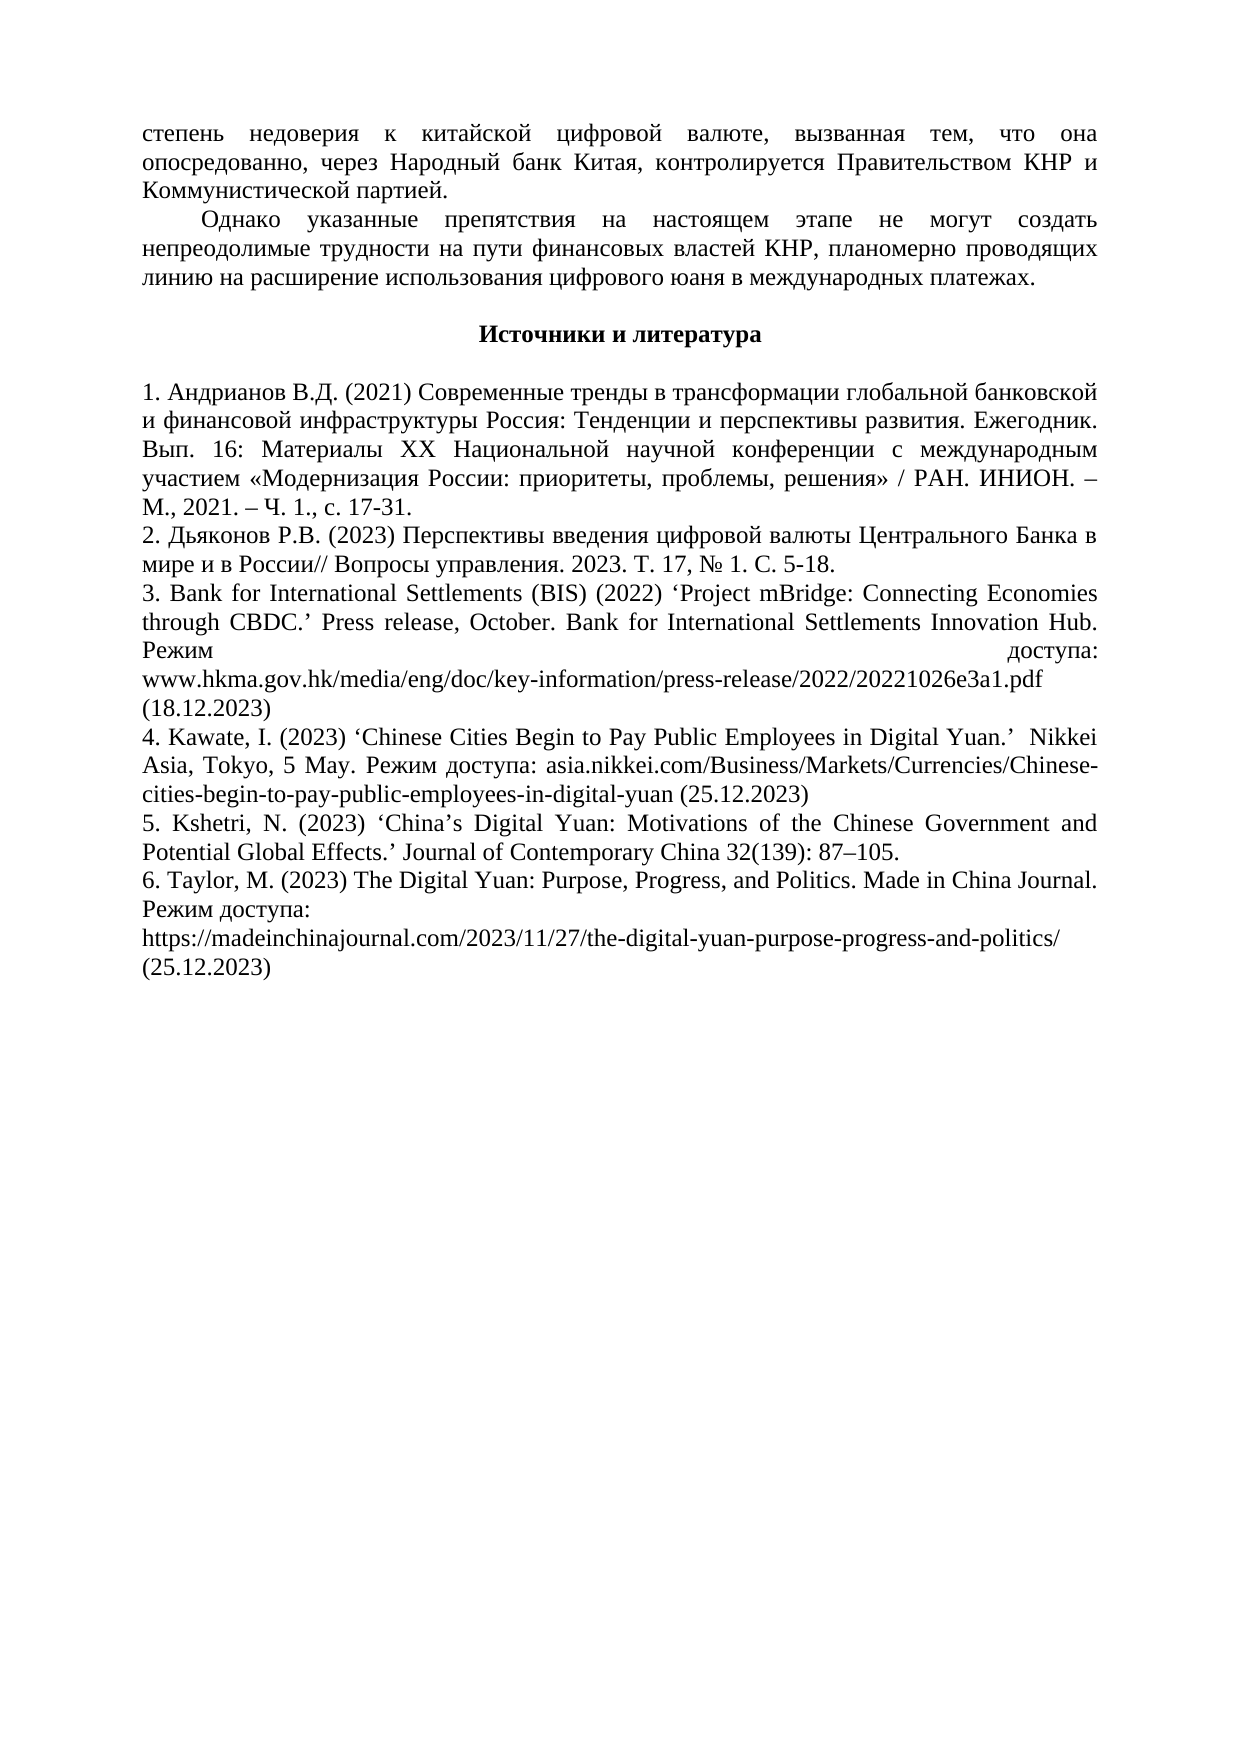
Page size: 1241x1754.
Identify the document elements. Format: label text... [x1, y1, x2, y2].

text 1. Андрианов В.Д. (2021) Современные тренды в трансформации глобальной банковской и финансовой инфраструктуры Россия: Тенденции и перспективы развития. Ежегодник. Вып. 16: Материалы XX Национальной научной конференции с международным участием «Модернизация России: приоритеты, проблемы, решения» / РАН. ИНИОН. – М., 2021. – Ч. 1., с. 17-31. [142, 377, 1098, 521]
text 3. Bank for International Settlements (BIS) (2022) ‘Project mBridge: Connecting Economies through CBDC.’ Press release, October. Bank for International Settlements Innovation Hub. Режим доступа: www.hkma.gov.hk/media/eng/doc/key-information/press-release/2022/20221026e3a1.pdf (18.12.2023) [142, 578, 1098, 722]
text 6. Taylor, M. (2023) The Digital Yuan: Purpose, Progress, and Politics. Made in China Journal. Режим доступа: [142, 866, 1098, 923]
text https://madeinchinajournal.com/2023/11/27/the-digital-yuan-purpose-progress-and-politics/ (25.12.2023) [142, 923, 1098, 981]
text 2. Дьяконов Р.В. (2023) Перспективы введения цифровой валюты Центрального Банка в мире и в России// Вопросы управления. 2023. Т. 17, № 1. С. 5-18. [142, 521, 1098, 578]
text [142, 118, 1098, 204]
text 4. Kawate, I. (2023) ‘Chinese Cities Begin to Pay Public Employees in Digital Yuan.’ Nikkei Asia, Tokyo, 5 May. Режим доступа: asia.nikkei.com/Business/Markets/Currencies/Chinese-cities-begin-to-pay-public-employees-in-digital-yuan (25.12.2023) [142, 722, 1098, 808]
text Источники и литература [142, 319, 1098, 348]
text Однако указанные препятствия на настоящем этапе не могут создать непреодолимые трудности на пути финансовых властей КНР, планомерно проводящих линию на расширение использования цифрового юаня в международных платежах. [142, 204, 1098, 291]
text 5. Kshetri, N. (2023) ‘China’s Digital Yuan: Motivations of the Chinese Government and Potential Global Effects.’ Journal of Contemporary China 32(139): 87–105. [142, 808, 1098, 866]
